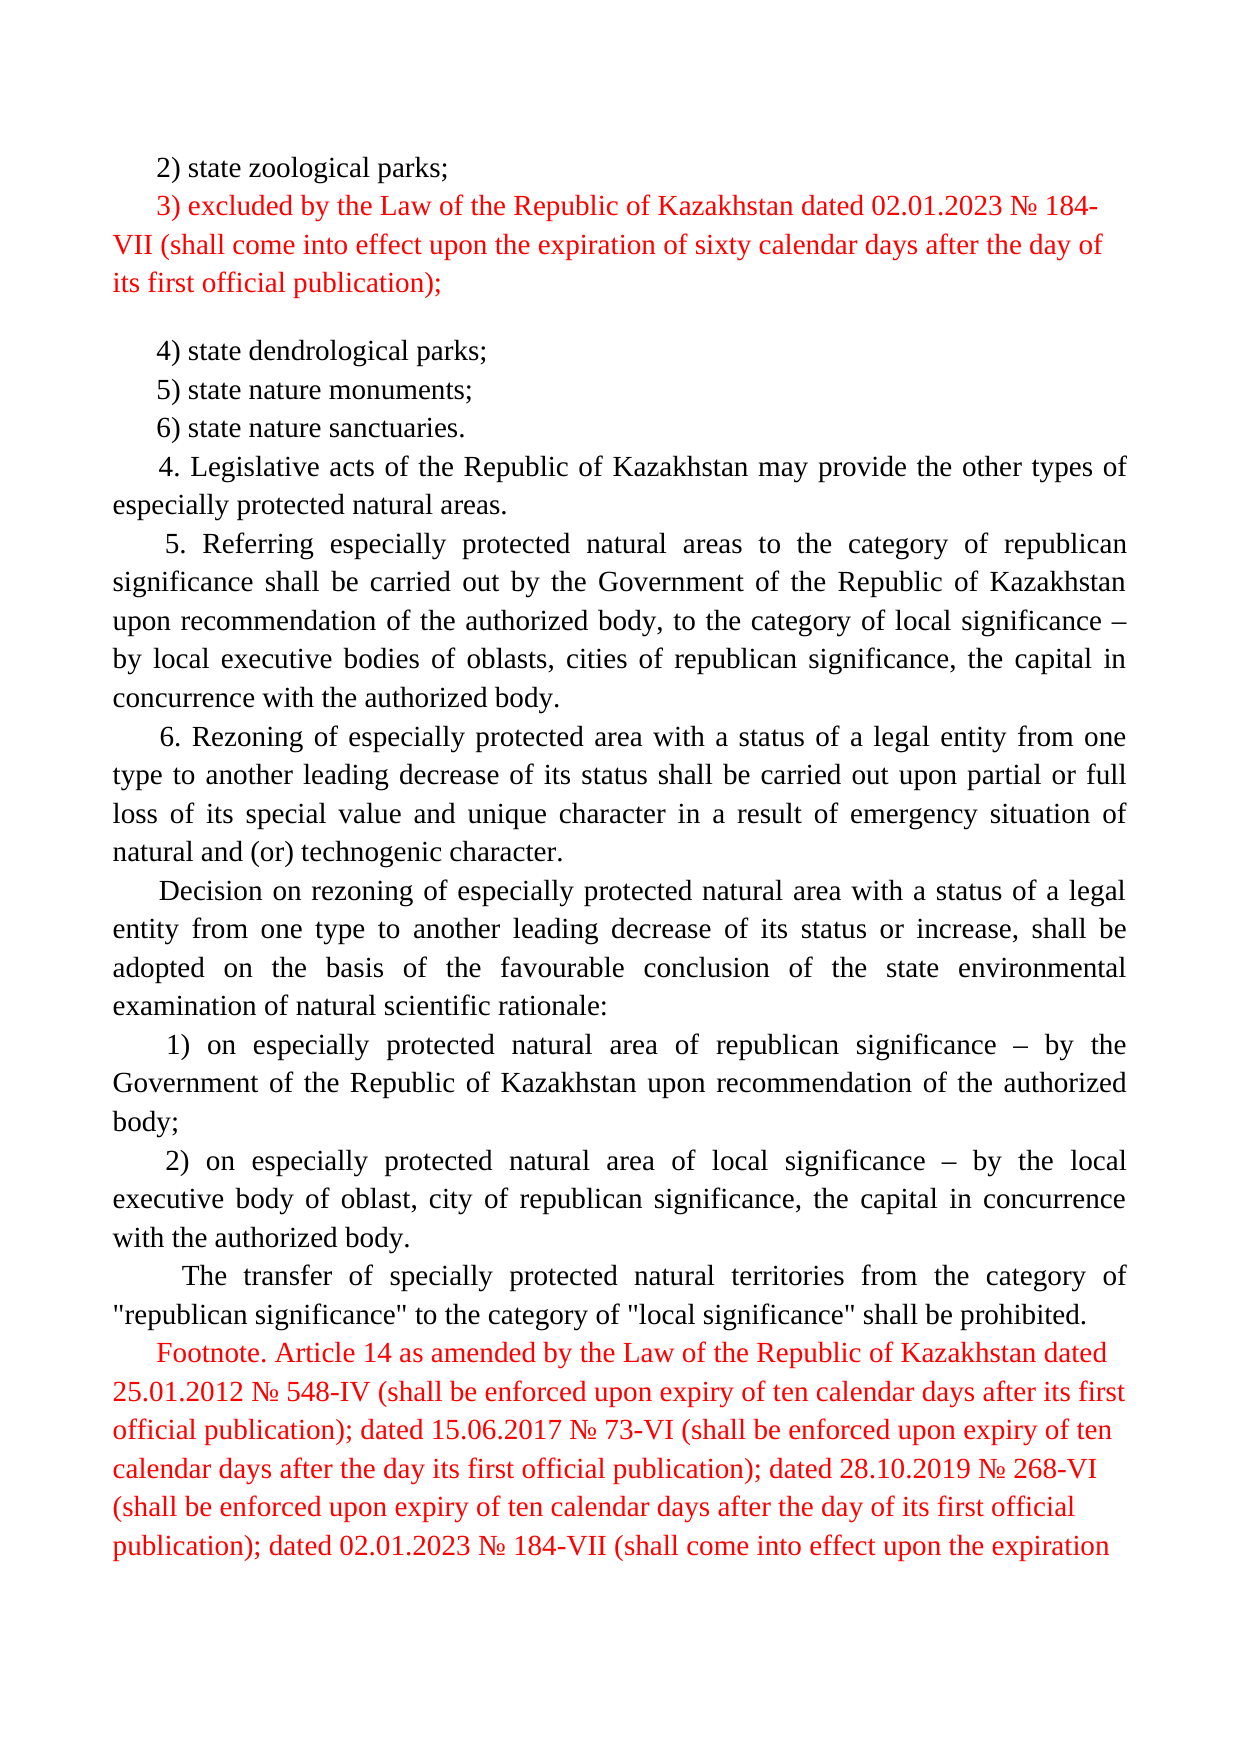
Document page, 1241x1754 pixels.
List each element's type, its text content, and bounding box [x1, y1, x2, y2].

text 4. Legislative acts of the Republic of Kazakhstan may provide the other types of especially protected natural areas. [112, 449, 1128, 521]
text Decision on rezoning of especially protected natural area with a status of a legal entity from one type to another leading decrease of its status or increase, shall be adopted on the basis of the favourable conclusion of the state environmental examination of natural scientific rationale: [112, 873, 1128, 1022]
text 2) on especially protected natural area of local significance – by the local executive body of oblast, city of republican significance, the capital in concurrence with the authorized body. [112, 1143, 1128, 1253]
text 6. Rezoning of especially protected area with a status of a legal entity from one type to another leading decrease of its status shall be carried out upon partial or full loss of its special value and unique character in a result of emergency situation of natural and (or) technogenic character. [112, 719, 1128, 868]
text 4) state dendrological parks; [112, 333, 1128, 367]
text 1) on especially protected natural area of republican significance – by the Government of the Republic of Kazakhstan upon recommendation of the authorized body; [112, 1027, 1128, 1138]
text 6) state nature sanctuaries. [112, 410, 1128, 444]
text 3) excluded by the Law of the Republic of Kazakhstan dated 02.01.2023 № 184-VII (shall come into effect upon the expiration of sixty calendar days after the day of its first official publication); [112, 188, 1128, 329]
text The transfer of specially protected natural territories from the category of "republican significance" to the category of "local significance" shall be prohibited. [112, 1258, 1128, 1330]
text 5) state nature monuments; [112, 372, 1128, 405]
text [112, 1335, 1128, 1562]
text 5. Referring especially protected natural areas to the category of republican significance shall be carried out by the Government of the Republic of Kazakhstan upon recommendation of the authorized body, to the category of local significance – by local executive bodies of oblasts, cities of republican significance, the capital in concurrence with the authorized body. [112, 526, 1128, 714]
text 2) state zoological parks; [112, 150, 1128, 183]
